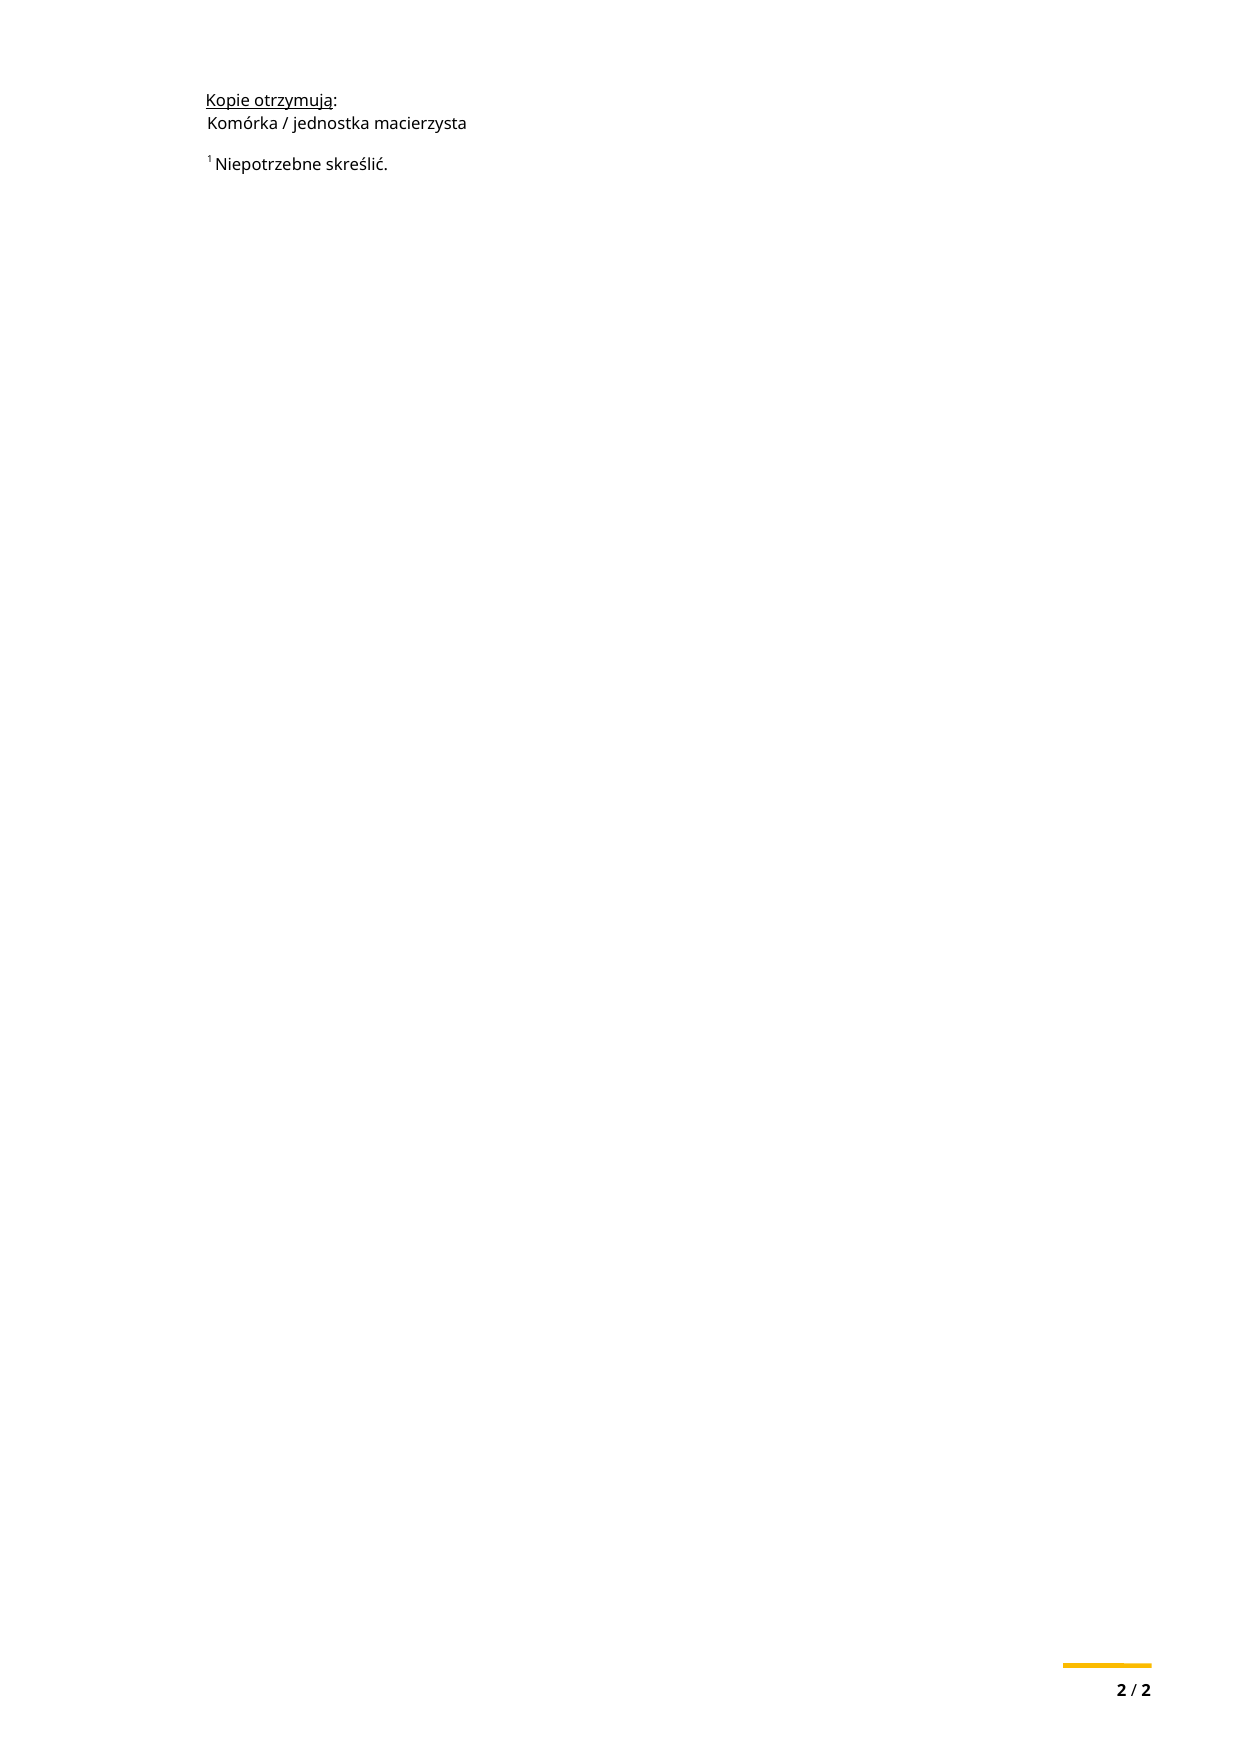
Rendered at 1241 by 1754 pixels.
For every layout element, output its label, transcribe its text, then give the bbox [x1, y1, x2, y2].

text Komórka / jednostka macierzysta [207, 111, 1152, 134]
text Kopie otrzymują: [205, 89, 1144, 111]
text 1 Niepotrzebne skreślić. [207, 152, 1152, 175]
